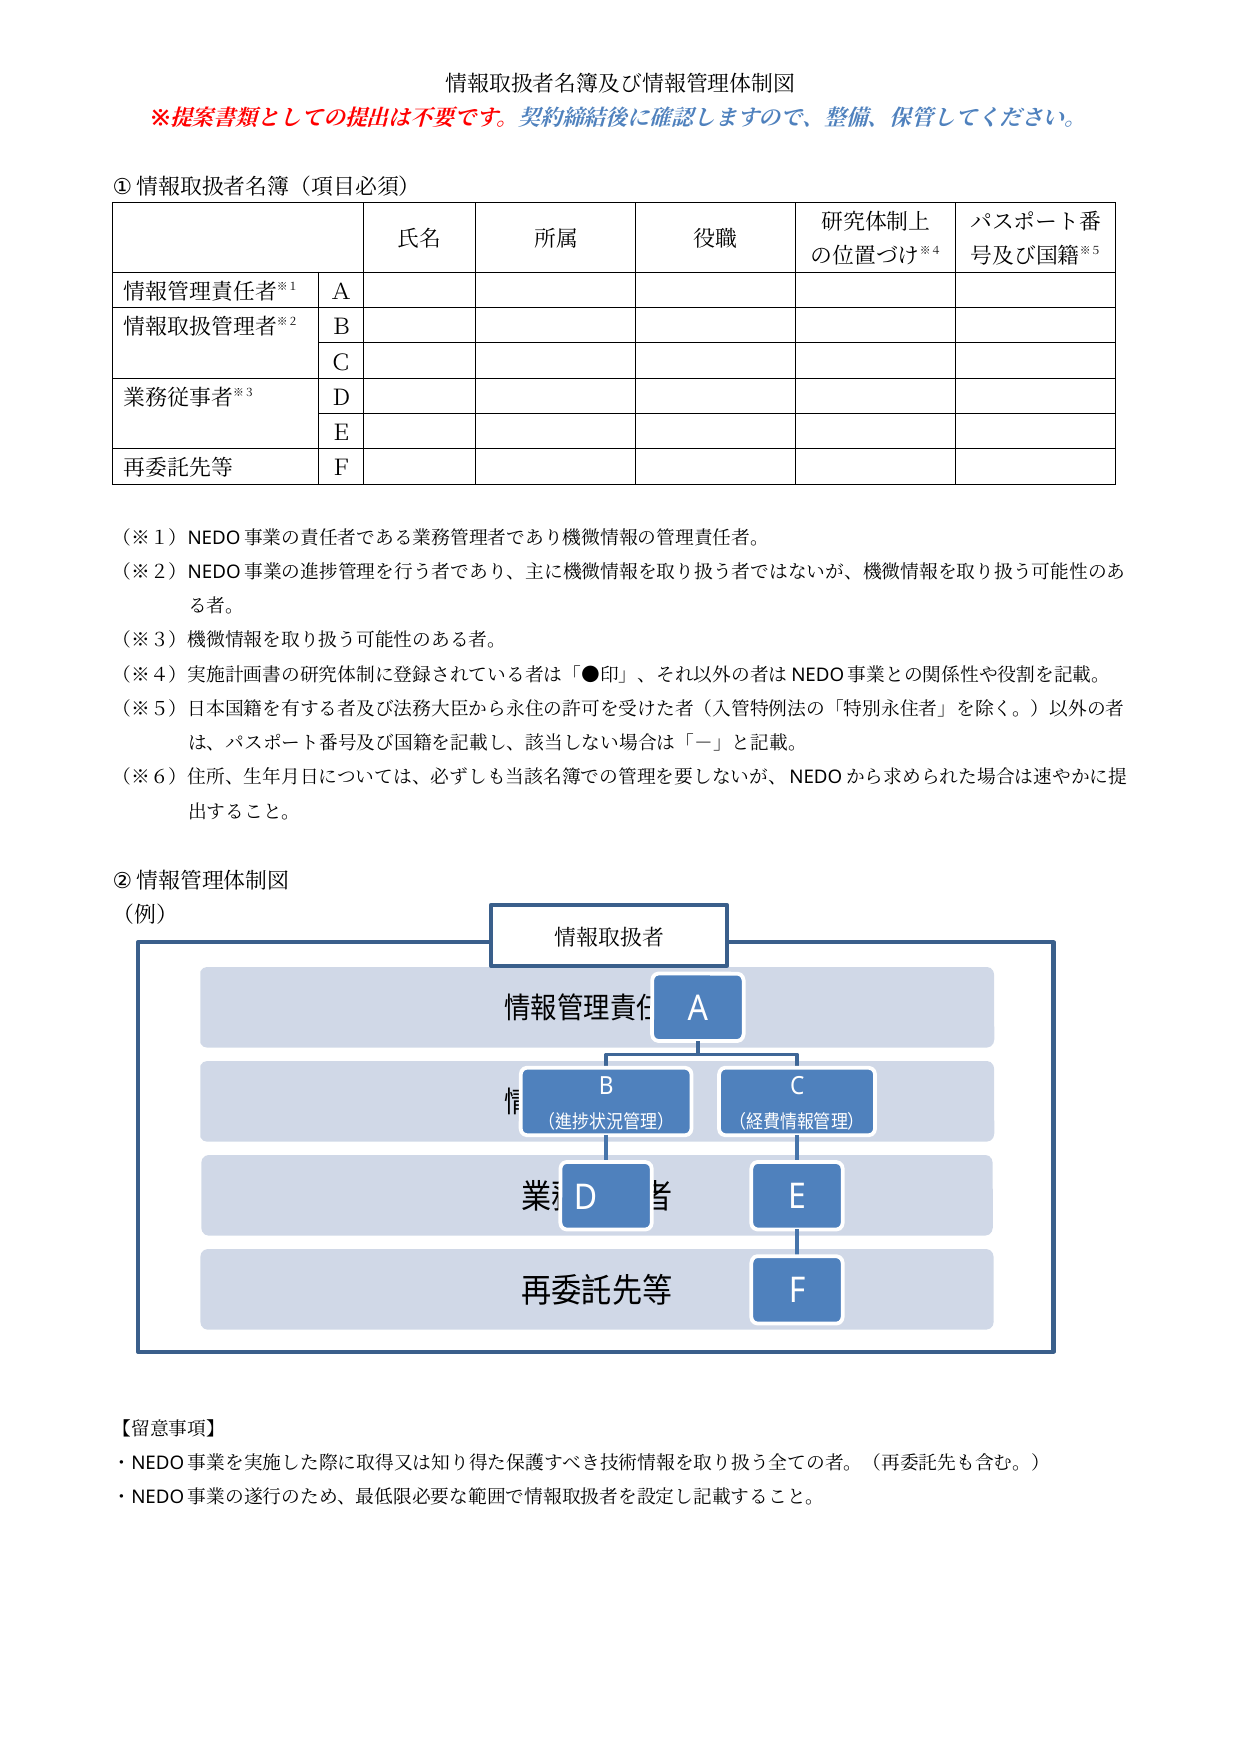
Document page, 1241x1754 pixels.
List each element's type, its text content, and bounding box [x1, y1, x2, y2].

table_cell Ｃ [319, 343, 363, 378]
table_cell [476, 308, 635, 342]
table_cell [796, 414, 955, 448]
table_cell [476, 343, 635, 378]
table_cell [956, 308, 1115, 342]
table_cell Ａ [319, 273, 363, 307]
text 【留意事項】 [112, 1410, 1128, 1444]
text ・NEDO事業の遂行のため、最低限必要な範囲で情報取扱者を設定し記載すること。 [112, 1478, 1128, 1513]
table_cell [796, 449, 955, 483]
table_cell [956, 449, 1115, 483]
text 情報取扱者名簿及び情報管理体制図 [112, 65, 1128, 99]
text ①情報取扱者名簿（項目必須） [112, 168, 1128, 202]
table_header 役職 [636, 203, 795, 272]
text （※３）機微情報を取り扱う可能性のある者。 [112, 622, 1128, 656]
text （※２）NEDO事業の進捗管理を行う者であり、主に機微情報を取り扱う者ではないが、機微情報を取り扱う可能性のある者。 [112, 553, 1128, 622]
table_cell [956, 414, 1115, 448]
table_cell [956, 379, 1115, 413]
text ※提案書類としての提出は不要です。契約締結後に確認しますので、整備、保管してください。 [112, 99, 1128, 133]
table_cell [796, 379, 955, 413]
text （※６）住所、生年月日については、必ずしも当該名簿での管理を要しないが、NEDOから求められた場合は速やかに提出すること。 [112, 759, 1128, 827]
table_cell 情報管理責任者※１ [113, 273, 318, 307]
text ・NEDO事業を実施した際に取得又は知り得た保護すべき技術情報を取り扱う全ての者。（再委託先も含む。） [112, 1444, 1128, 1478]
text （例） [112, 896, 1128, 930]
table_cell [364, 273, 475, 307]
table_header 研究体制上 の位置づけ※４ [796, 203, 955, 272]
table_header パスポート番号及び国籍※５ [956, 203, 1115, 272]
text ②情報管理体制図 [112, 862, 1128, 896]
table_cell [636, 379, 795, 413]
text （※４）実施計画書の研究体制に登録されている者は「●印」、それ以外の者はNEDO事業との関係性や役割を記載。 [112, 656, 1128, 690]
table_cell Ｅ [319, 414, 363, 448]
table_cell [364, 449, 475, 483]
table_cell 情報取扱管理者※２ [113, 308, 318, 378]
table_cell [476, 379, 635, 413]
table_cell [364, 414, 475, 448]
table_cell 再委託先等 [113, 449, 318, 483]
table_cell [956, 273, 1115, 307]
text （※５）日本国籍を有する者及び法務大臣から永住の許可を受けた者（入管特例法の「特別永住者」を除く。）以外の者は、パスポート番号及び国籍を記載し、該当しない場合は「－」と記載。 [112, 690, 1128, 759]
table_cell 業務従事者※３ [113, 379, 318, 448]
table_cell [364, 379, 475, 413]
table_cell [796, 308, 955, 342]
table_header 氏名 [364, 203, 475, 272]
table_cell [796, 343, 955, 378]
table_cell Ｂ [319, 308, 363, 342]
table_cell [476, 449, 635, 483]
table_cell [364, 308, 475, 342]
table_cell [364, 343, 475, 378]
table_cell Ｆ [319, 449, 363, 483]
table_cell [636, 414, 795, 448]
table_cell [956, 343, 1115, 378]
table_header 所属 [476, 203, 635, 272]
table_cell Ｄ [319, 379, 363, 413]
table_cell [636, 273, 795, 307]
table_cell [476, 414, 635, 448]
table_header [113, 203, 363, 272]
table_cell [636, 449, 795, 483]
text （※１）NEDO事業の責任者である業務管理者であり機微情報の管理責任者。 [112, 519, 1128, 553]
table_cell [476, 273, 635, 307]
table_cell [636, 343, 795, 378]
table_cell [796, 273, 955, 307]
table_cell [636, 308, 795, 342]
